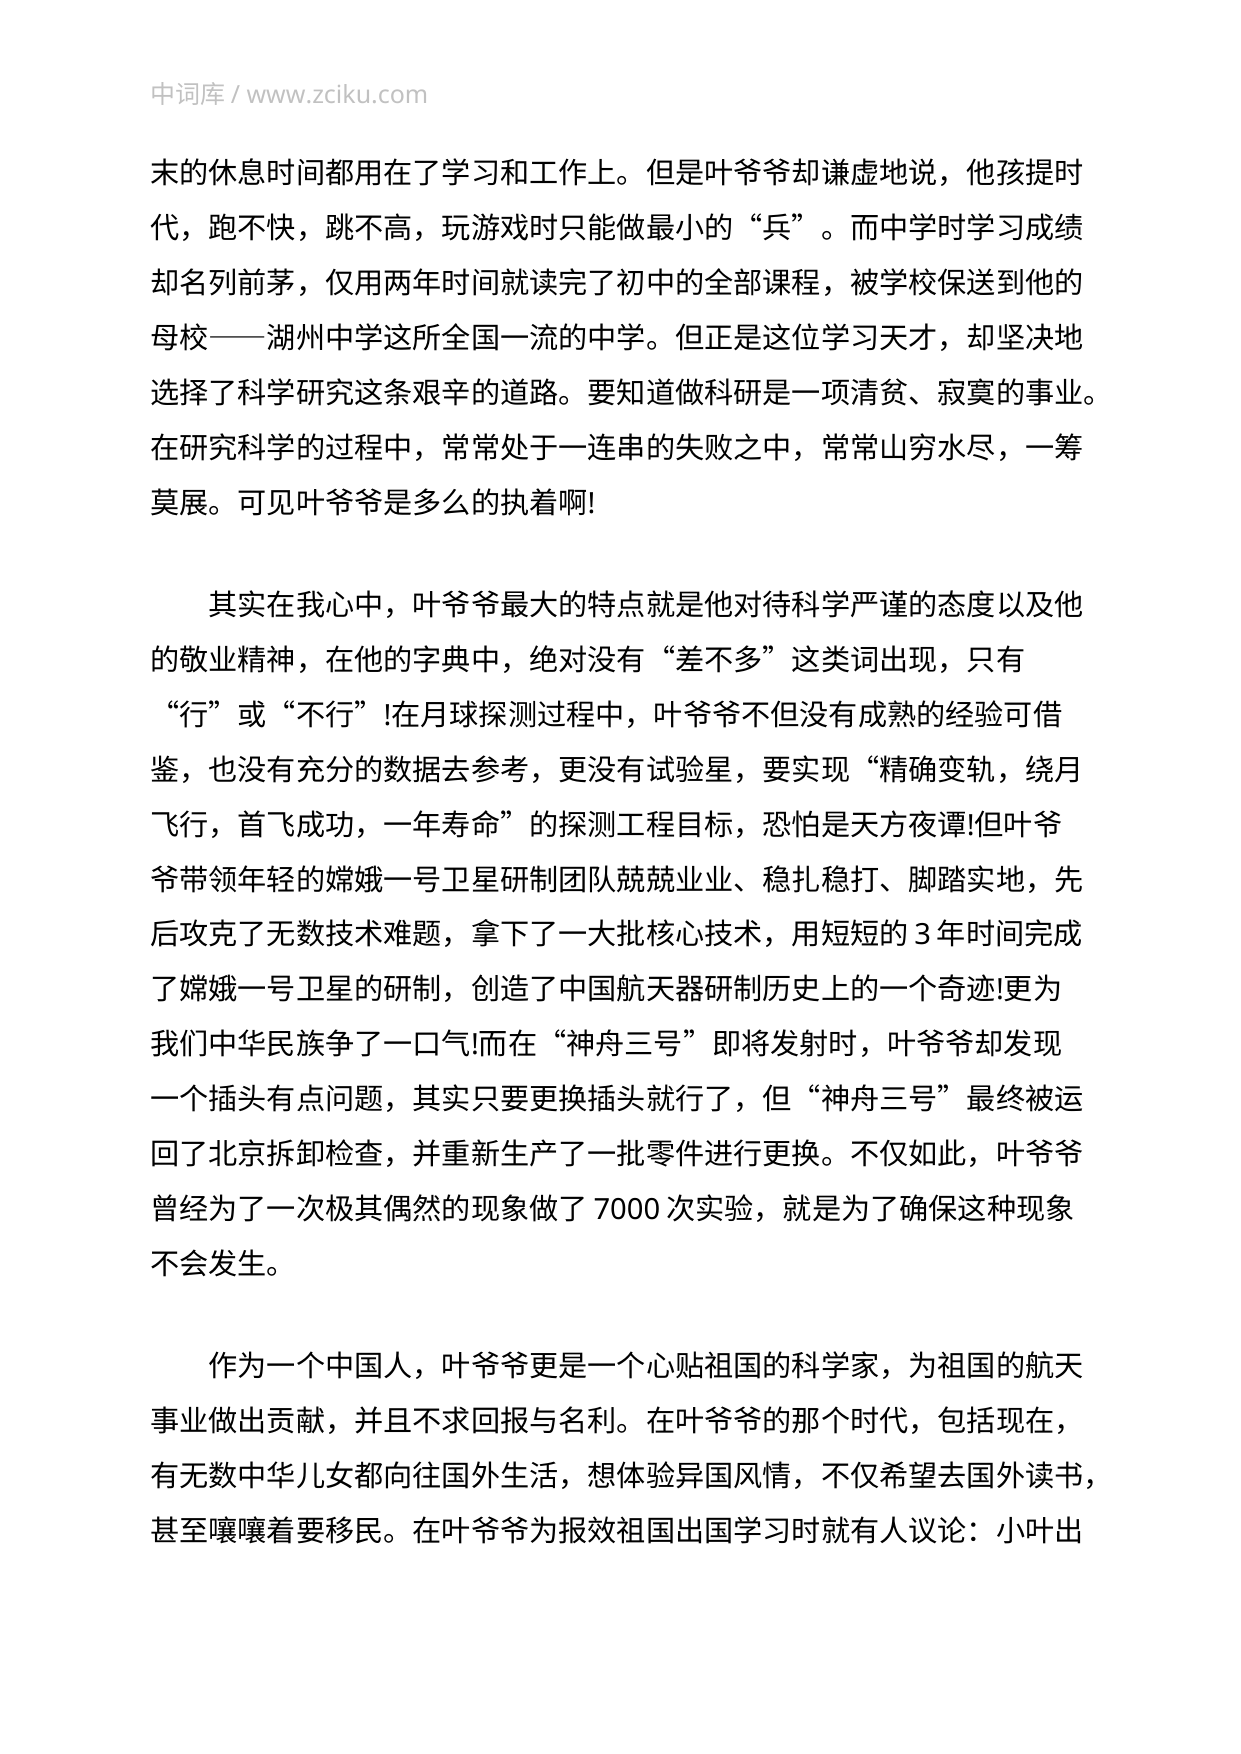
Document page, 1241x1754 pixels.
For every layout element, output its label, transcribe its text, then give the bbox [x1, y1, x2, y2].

text 其实在我心中，叶爷爷最大的特点就是他对待科学严谨的态度以及他的敬业精神，在他的字典中，绝对没有“差不多”这类词出现，只有“行”或“不行”!在月球探测过程中，叶爷爷不但没有成熟的经验可借鉴，也没有充分的数据去参考，更没有试验星，要实现“精确变轨，绕月飞行，首飞成功，一年寿命”的探测工程目标，恐怕是天方夜谭!但叶爷爷带领年轻的嫦娥一号卫星研制团队兢兢业业、稳扎稳打、脚踏实地，先后攻克了无数技术难题，拿下了一大批核心技术，用短短的3年时间完成了嫦娥一号卫星的研制，创造了中国航天器研制历史上的一个奇迹!更为我们中华民族争了一口气!而在“神舟三号”即将发射时，叶爷爷却发现一个插头有点问题，其实只要更换插头就行了，但“神舟三号”最终被运回了北京拆卸检查，并重新生产了一批零件进行更换。不仅如此，叶爷爷曾经为了一次极其偶然的现象做了7000次实验，就是为了确保这种现象不会发生。 [150, 581, 1090, 1283]
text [150, 150, 1090, 522]
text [150, 1342, 1090, 1549]
